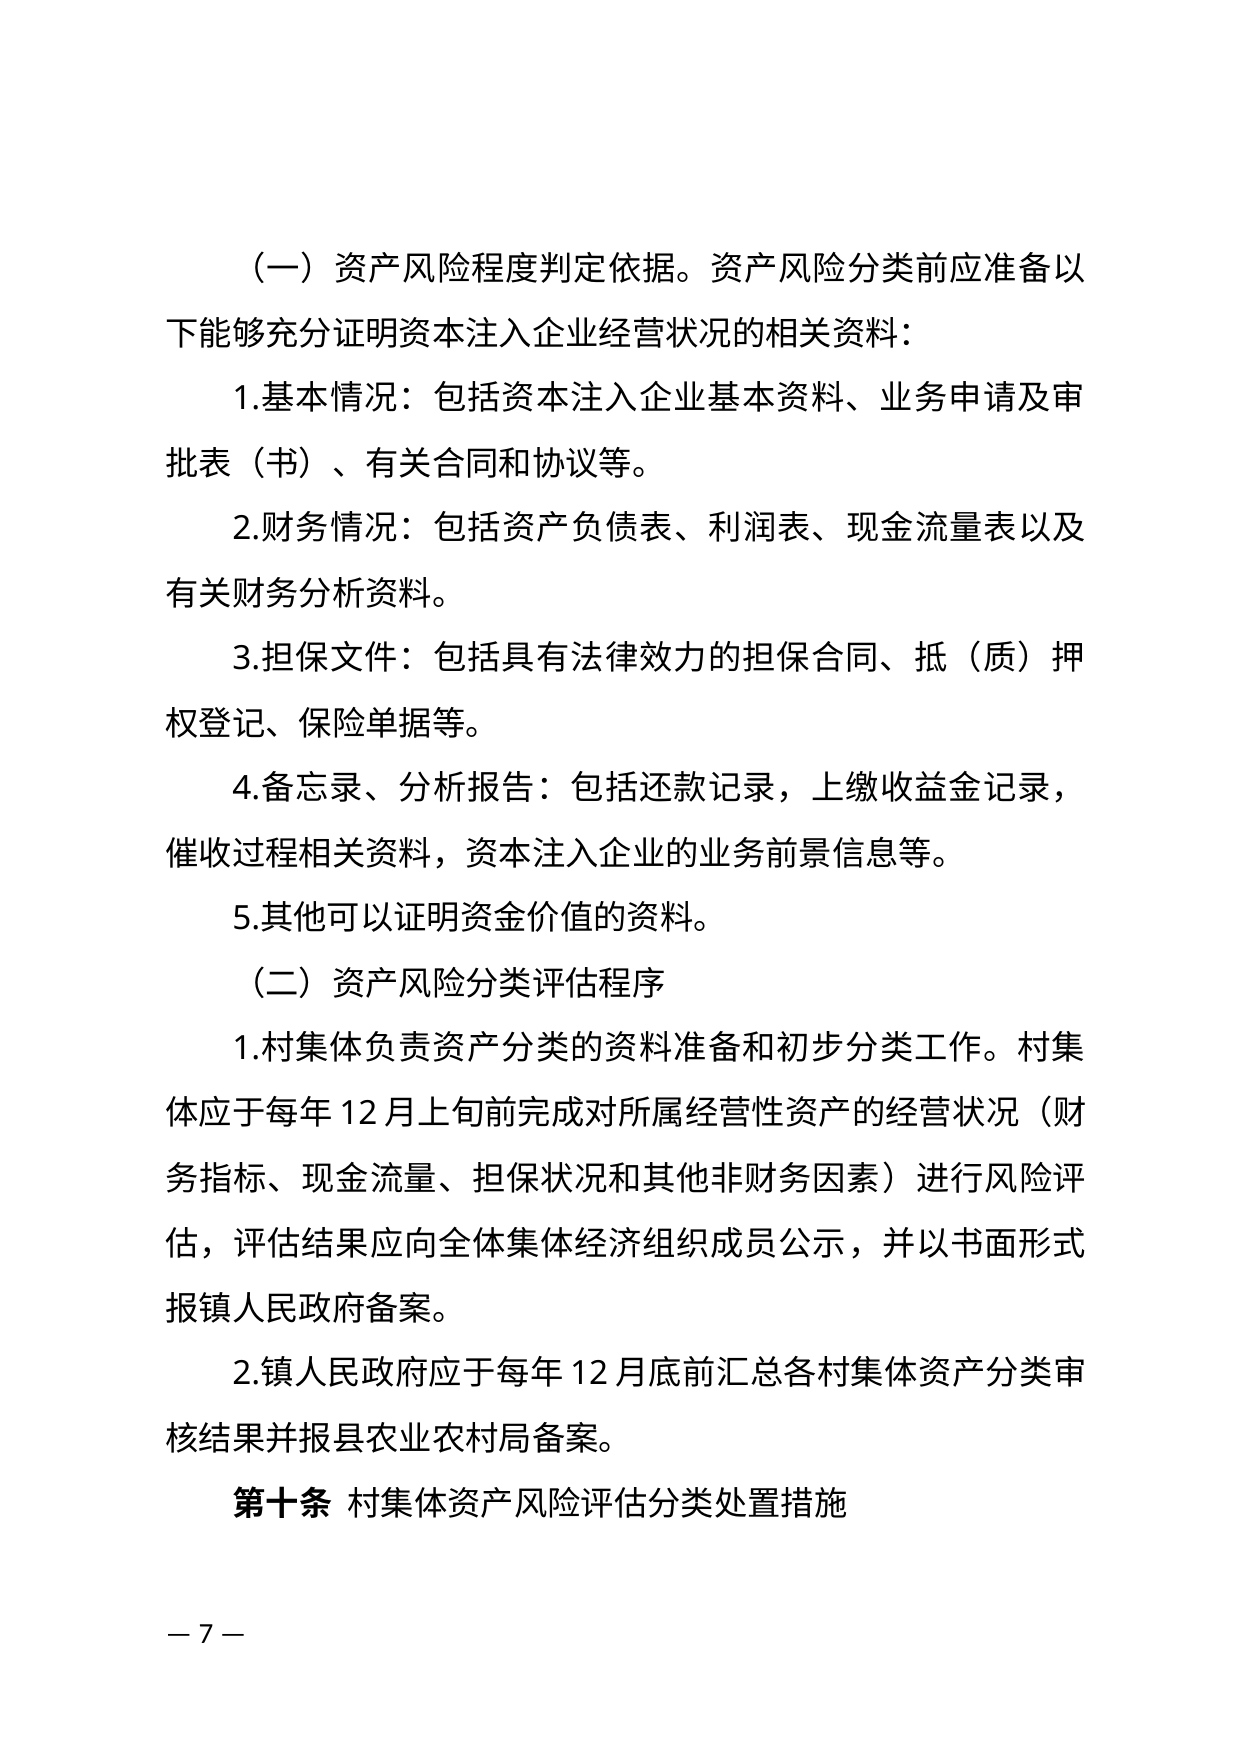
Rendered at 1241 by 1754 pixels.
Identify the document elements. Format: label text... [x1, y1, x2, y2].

text 4.备忘录、分析报告：包括还款记录，上缴收益金记录，催收过程相关资料，资本注入企业的业务前景信息等。 [165, 753, 1087, 883]
text （一）资产风险程度判定依据。资产风险分类前应准备以下能够充分证明资本注入企业经营状况的相关资料： [165, 233, 1087, 363]
text 1.村集体负责资产分类的资料准备和初步分类工作。村集体应于每年12月上旬前完成对所属经营性资产的经营状况（财务指标、现金流量、担保状况和其他非财务因素）进行风险评估，评估结果应向全体集体经济组织成员公示，并以书面形式报镇人民政府备案。 [165, 1013, 1087, 1338]
text （二）资产风险分类评估程序 [165, 948, 1087, 1013]
text 5.其他可以证明资金价值的资料。 [165, 883, 1087, 948]
text 2.镇人民政府应于每年12月底前汇总各村集体资产分类审核结果并报县农业农村局备案。 [165, 1338, 1087, 1468]
text 3.担保文件：包括具有法律效力的担保合同、抵（质）押权登记、保险单据等。 [165, 623, 1087, 753]
text 2.财务情况：包括资产负债表、利润表、现金流量表以及有关财务分析资料。 [165, 493, 1087, 623]
text 第十条 村集体资产风险评估分类处置措施 [165, 1468, 1087, 1533]
text 1.基本情况：包括资本注入企业基本资料、业务申请及审批表（书）、有关合同和协议等。 [165, 363, 1087, 493]
